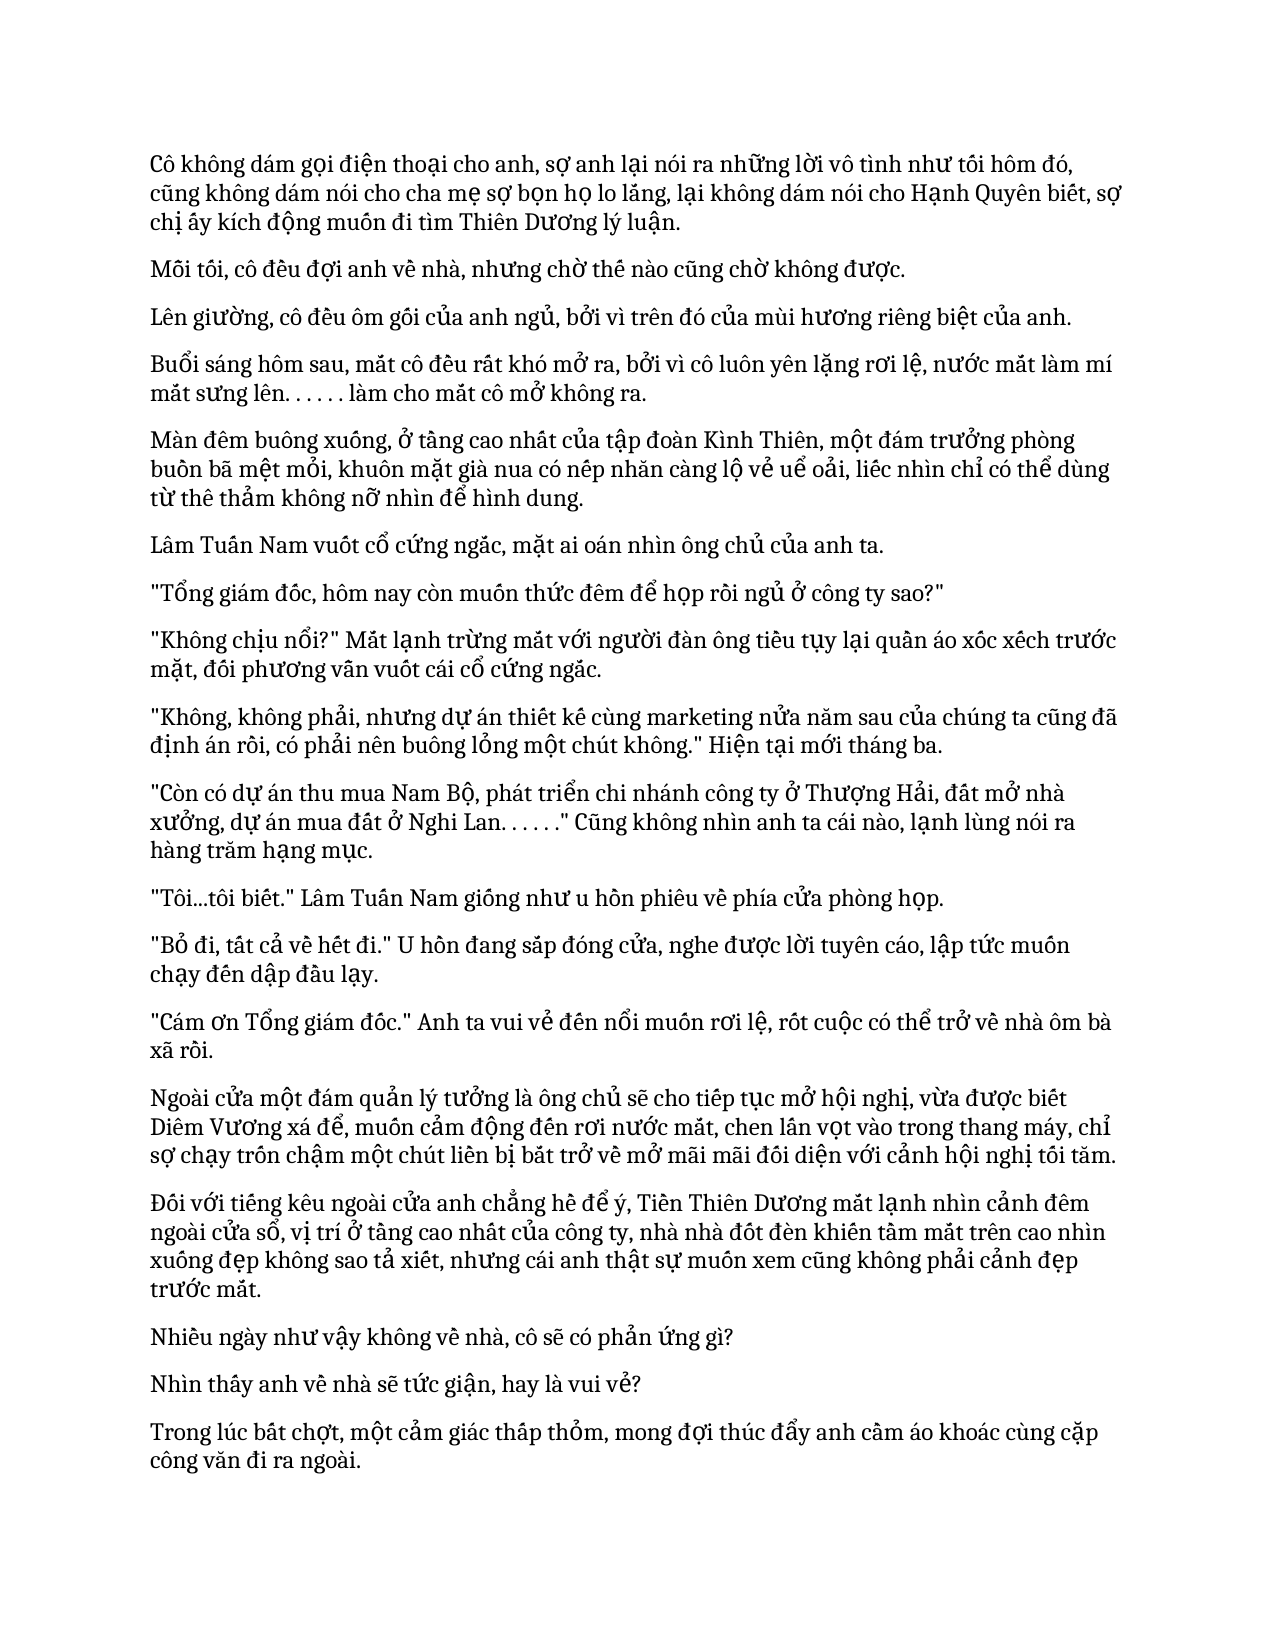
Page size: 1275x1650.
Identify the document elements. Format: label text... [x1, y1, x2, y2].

text Trong lúc bất chợt, một cảm giác thấp thỏm, mong đợi thúc đẩy anh cầm áo khoác cùng cặp công văn đi ra ngoài. [150, 1417, 1125, 1475]
text Buổi sáng hôm sau, mắt cô đều rất khó mở ra, bởi vì cô luôn yên lặng rơi lệ, nước mắt làm mí mắt sưng lên. . . . . . làm cho mắt cô mở không ra. [150, 350, 1125, 407]
text Nhìn thấy anh về nhà sẽ tức giận, hay là vui vẻ? [150, 1370, 1125, 1399]
text Ngoài cửa một đám quản lý tưởng là ông chủ sẽ cho tiếp tục mở hội nghị, vừa được biết Diêm Vương xá để, muốn cảm động đến rơi nước mắt, chen lấn vọt vào trong thang máy, chỉ sợ chạy trốn chậm một chút liền bị bắt trở về mở mãi mãi đối diện với cảnh hội nghị tối tăm. [150, 1084, 1125, 1170]
text "Còn có dự án thu mua Nam Bộ, phát triển chi nhánh công ty ở Thượng Hải, đất mở nhà xưởng, dự án mua đất ở Nghi Lan. . . . . ." Cũng không nhìn anh ta cái nào, lạnh lùng nói ra hàng trăm hạng mục. [150, 779, 1125, 865]
text "Không, không phải, nhưng dự án thiết kế cùng marketing nửa năm sau của chúng ta cũng đã định án rồi, có phải nên buông lỏng một chút không." Hiện tại mới tháng ba. [150, 702, 1125, 760]
text Lên giường, cô đều ôm gối của anh ngủ, bởi vì trên đó của mùi hương riêng biệt của anh. [150, 302, 1125, 331]
text Mỗi tối, cô đều đợi anh về nhà, nhưng chờ thế nào cũng chờ không được. [150, 255, 1125, 284]
text "Không chịu nổi?" Mắt lạnh trừng mắt với người đàn ông tiều tụy lại quần áo xốc xếch trước mặt, đối phương vẫn vuốt cái cổ cứng ngắc. [150, 626, 1125, 684]
text "Tôi...tôi biết." Lâm Tuấn Nam giống như u hồn phiêu về phía cửa phòng họp. [150, 884, 1125, 912]
text Cô không dám gọi điện thoại cho anh, sợ anh lại nói ra những lời vô tình như tối hôm đó, cũng không dám nói cho cha mẹ sợ bọn họ lo lắng, lại không dám nói cho Hạnh Quyên biết, sợ chị ấy kích động muốn đi tìm Thiên Dương lý luận. [150, 150, 1125, 236]
text Màn đêm buông xuống, ở tầng cao nhất của tập đoàn Kình Thiên, một đám trưởng phòng buồn bã mệt mỏi, khuôn mặt già nua có nếp nhăn càng lộ vẻ uể oải, liếc nhìn chỉ có thể dùng từ thê thảm không nỡ nhìn để hình dung. [150, 426, 1125, 512]
text Nhiều ngày như vậy không về nhà, cô sẽ có phản ứng gì? [150, 1322, 1125, 1351]
text "Cám ơn Tổng giám đốc." Anh ta vui vẻ đến nổi muốn rơi lệ, rốt cuộc có thể trở về nhà ôm bà xã rồi. [150, 1007, 1125, 1065]
text Lâm Tuấn Nam vuốt cổ cứng ngắc, mặt ai oán nhìn ông chủ của anh ta. [150, 531, 1125, 560]
text "Tổng giám đốc, hôm nay còn muốn thức đêm để họp rồi ngủ ở công ty sao?" [150, 579, 1125, 607]
text Đối với tiếng kêu ngoài cửa anh chẳng hề để ý, Tiền Thiên Dương mắt lạnh nhìn cảnh đêm ngoài cửa sổ, vị trí ở tầng cao nhất của công ty, nhà nhà đốt đèn khiến tầm mắt trên cao nhìn xuống đẹp không sao tả xiết, nhưng cái anh thật sự muốn xem cũng không phải cảnh đẹp trước mắt. [150, 1189, 1125, 1304]
text "Bỏ đi, tất cả về hết đi." U hồn đang sắp đóng cửa, nghe được lời tuyên cáo, lập tức muốn chạy đến dập đầu lạy. [150, 931, 1125, 989]
